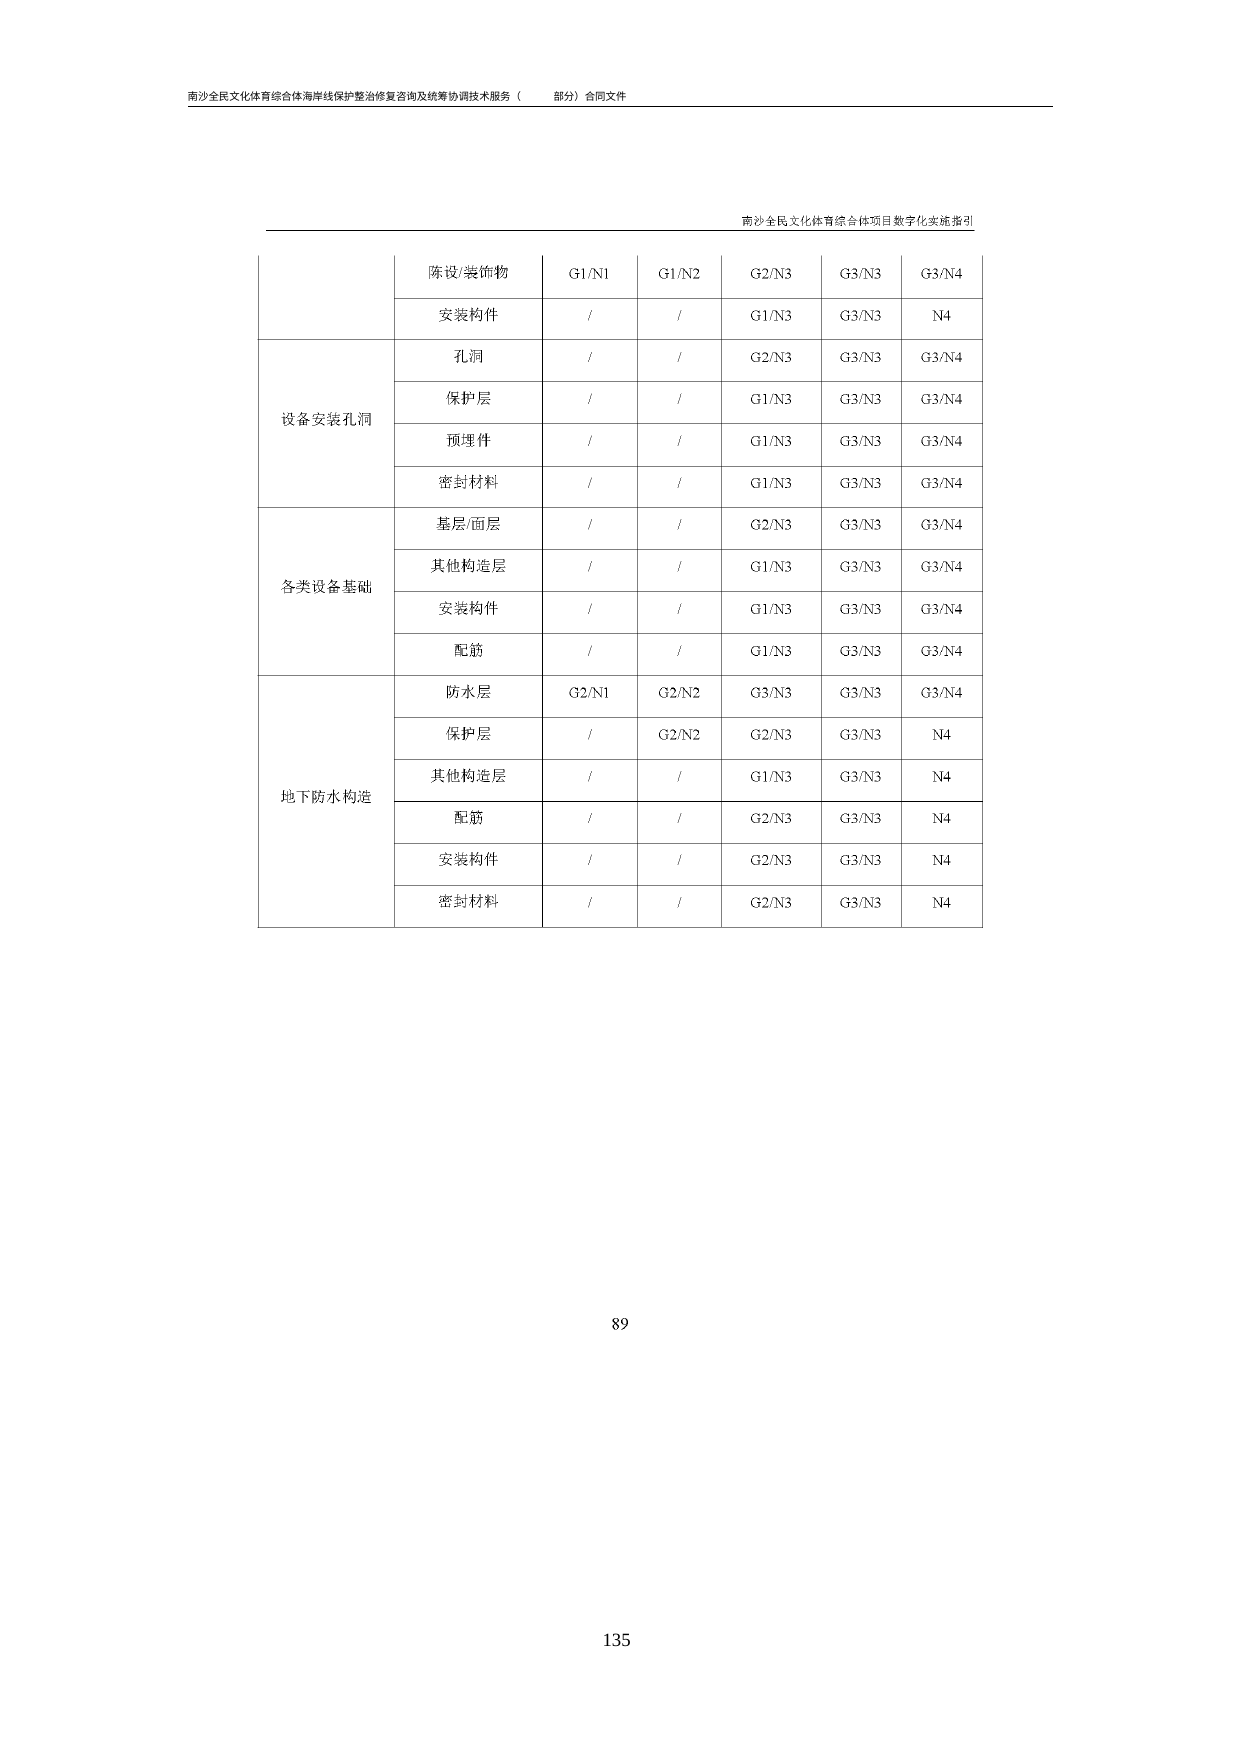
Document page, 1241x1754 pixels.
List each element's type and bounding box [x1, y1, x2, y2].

picture [187, 162, 1053, 1385]
